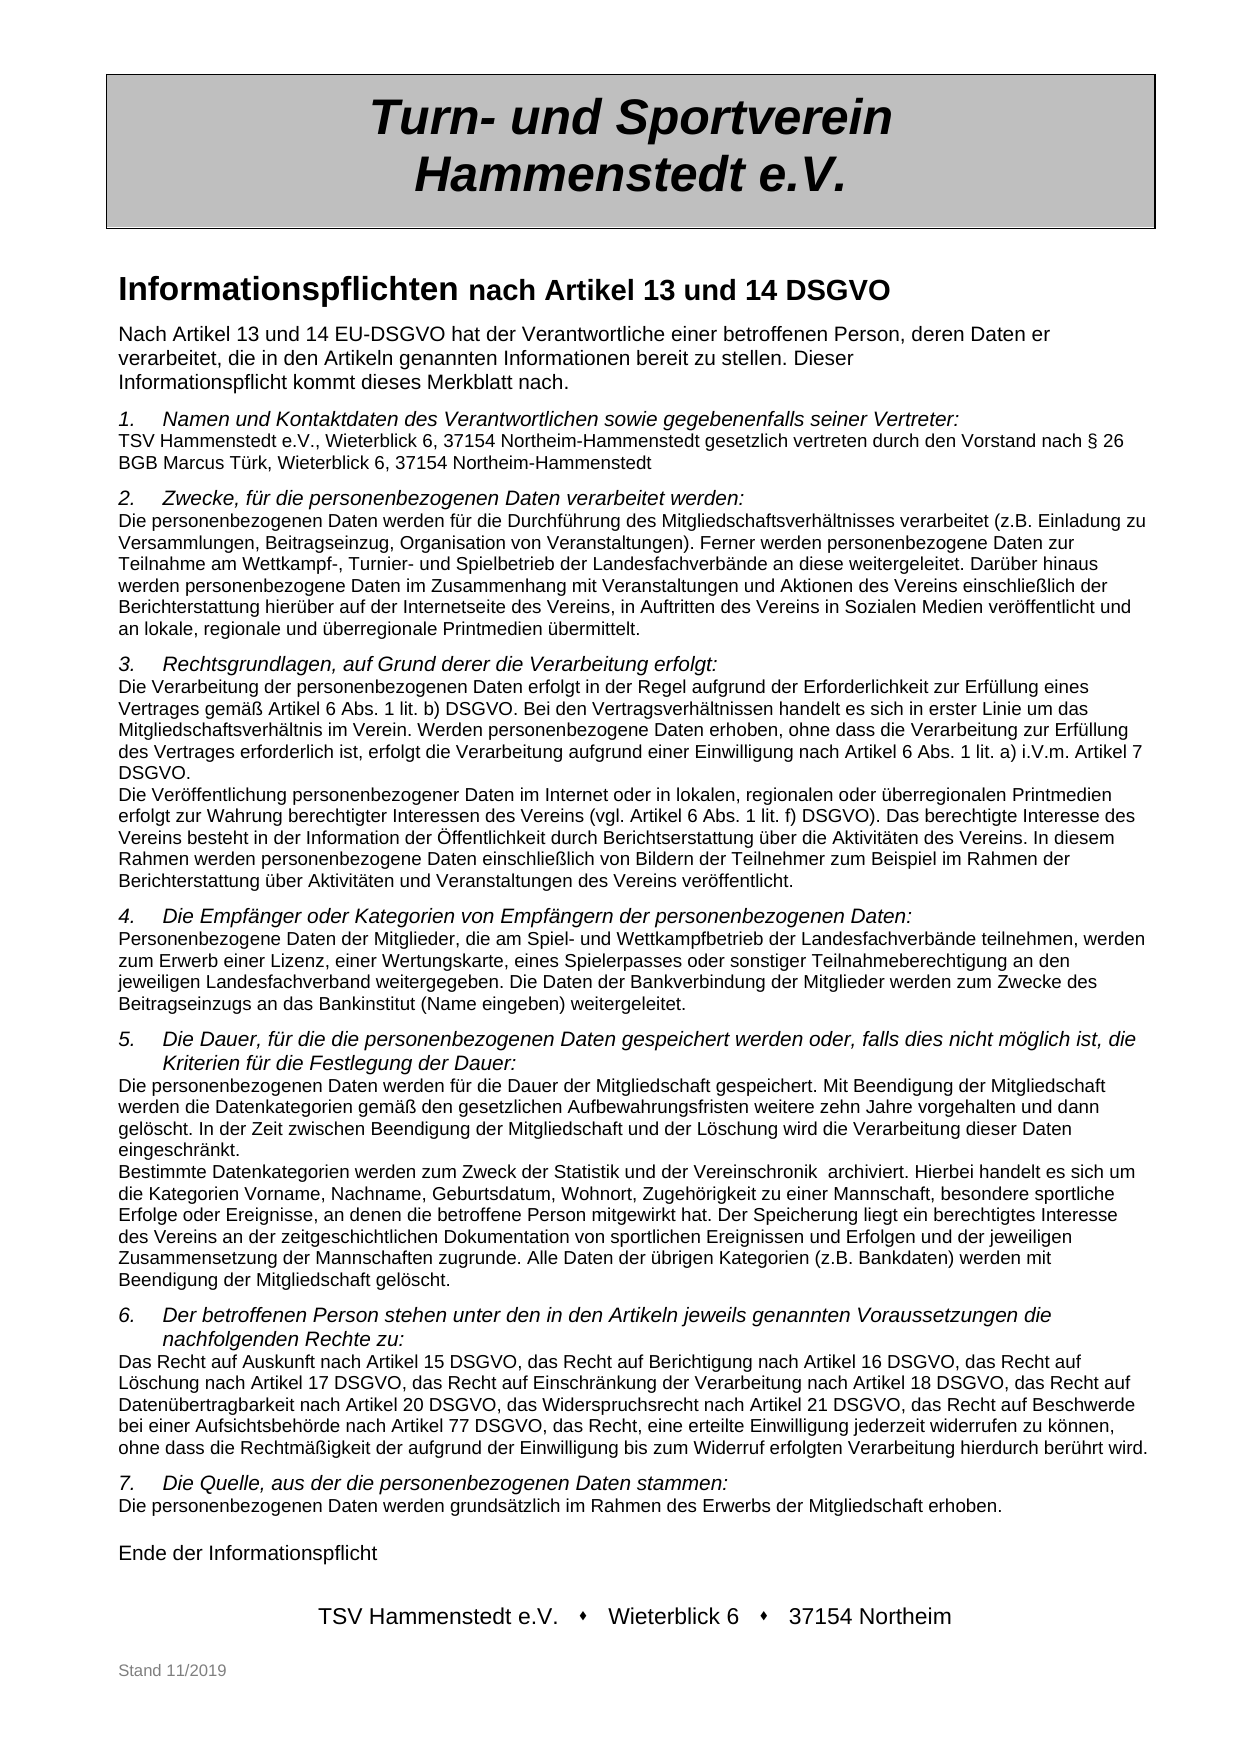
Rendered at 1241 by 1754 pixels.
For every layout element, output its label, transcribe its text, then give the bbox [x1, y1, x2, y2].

text Bestimmte Datenkategorien werden zum Zweck der Statistik und der Vereinschronik archiviert. Hierbei handelt es sich um die Kategorien Vorname, Nachname, Geburtsdatum, Wohnort, Zugehörigkeit zu einer Mannschaft, besondere sportliche Erfolge oder Ereignisse, an denen die betroffene Person mitgewirkt hat. Der Speicherung liegt ein berechtigtes Interesse des Vereins an der zeitgeschichtlichen Dokumentation von sportlichen Ereignissen und Erfolgen und der jeweiligen Zusammensetzung der Mannschaften zugrunde. Alle Daten der übrigen Kategorien (z.B. Bankdaten) werden mit Beendigung der Mitgliedschaft gelöscht. [118, 1161, 1152, 1290]
text 7. Die Quelle, aus der die personenbezogenen Daten stammen: [118, 1471, 1152, 1495]
text TSV Hammenstedt e.V. Wieterblick 6 37154 Northeim [118, 1603, 1152, 1629]
text 6. Der betroffenen Person stehen unter den in den Artikeln jeweils genannten Voraussetzungen die nachfolgenden Rechte zu: [118, 1303, 1152, 1351]
text Ende der Informationspflicht [118, 1540, 1152, 1564]
text Personenbezogene Daten der Mitglieder, die am Spiel- und Wettkampfbetrieb der Landesfachverbände teilnehmen, werden zum Erwerb einer Lizenz, einer Wertungskarte, eines Spielerpasses oder sonstiger Teilnahmeberechtigung an den jeweiligen Landesfachverband weitergegeben. Die Daten der Bankverbindung der Mitglieder werden zum Zwecke des Beitragseinzugs an das Bankinstitut (Name eingeben) weitergeleitet. [118, 928, 1152, 1014]
text Informationspflicht kommt dieses Merkblatt nach. [118, 370, 1152, 394]
text TSV Hammenstedt e.V., Wieterblick 6, 37154 Northeim-Hammenstedt gesetzlich vertreten durch den Vorstand nach § 26 BGB Marcus Türk, Wieterblick 6, 37154 Northeim-Hammenstedt [118, 430, 1152, 473]
text Die Verarbeitung der personenbezogenen Daten erfolgt in der Regel aufgrund der Erforderlichkeit zur Erfüllung eines Vertrages gemäß Artikel 6 Abs. 1 lit. b) DSGVO. Bei den Vertragsverhältnissen handelt es sich in erster Linie um das Mitgliedschaftsverhältnis im Verein. Werden personenbezogene Daten erhoben, ohne dass die Verarbeitung zur Erfüllung des Vertrages erforderlich ist, erfolgt die Verarbeitung aufgrund einer Einwilligung nach Artikel 6 Abs. 1 lit. a) i.V.m. Artikel 7 DSGVO. [118, 676, 1152, 783]
text 4. Die Empfänger oder Kategorien von Empfängern der personenbezogenen Daten: [118, 904, 1152, 928]
text Nach Artikel 13 und 14 EU-DSGVO hat der Verantwortliche einer betroffenen Person, deren Daten er verarbeitet, die in den Artikeln genannten Informationen bereit zu stellen. Dieser [118, 322, 1152, 370]
text Die personenbezogenen Daten werden für die Dauer der Mitgliedschaft gespeichert. Mit Beendigung der Mitgliedschaft werden die Datenkategorien gemäß den gesetzlichen Aufbewahrungsfristen weitere zehn Jahre vorgehalten und dann gelöscht. In der Zeit zwischen Beendigung der Mitgliedschaft und der Löschung wird die Verarbeitung dieser Daten eingeschränkt. [118, 1074, 1152, 1161]
text 1. Namen und Kontaktdaten des Verantwortlichen sowie gegebenenfalls seiner Vertreter: [118, 406, 1152, 430]
text Die personenbezogenen Daten werden grundsätzlich im Rahmen des Erwerbs der Mitgliedschaft erhoben. [118, 1495, 1152, 1516]
text Informationspflichten nach Artikel 13 und 14 DSGVO [118, 269, 1152, 308]
text Das Recht auf Auskunft nach Artikel 15 DSGVO, das Recht auf Berichtigung nach Artikel 16 DSGVO, das Recht auf Löschung nach Artikel 17 DSGVO, das Recht auf Einschränkung der Verarbeitung nach Artikel 18 DSGVO, das Recht auf Datenübertragbarkeit nach Artikel 20 DSGVO, das Widerspruchsrecht nach Artikel 21 DSGVO, das Recht auf Beschwerde bei einer Aufsichtsbehörde nach Artikel 77 DSGVO, das Recht, eine erteilte Einwilligung jederzeit widerrufen zu können, ohne dass die Rechtmäßigkeit der aufgrund der Einwilligung bis zum Widerruf erfolgten Verarbeitung hierdurch berührt wird. [118, 1351, 1152, 1458]
text 2. Zwecke, für die personenbezogenen Daten verarbeitet werden: [118, 486, 1152, 510]
text 3. Rechtsgrundlagen, auf Grund derer die Verarbeitung erfolgt: [118, 652, 1152, 676]
text Die personenbezogenen Daten werden für die Durchführung des Mitgliedschaftsverhältnisses verarbeitet (z.B. Einladung zu Versammlungen, Beitragseinzug, Organisation von Veranstaltungen). Ferner werden personenbezogene Daten zur Teilnahme am Wettkampf-, Turnier- und Spielbetrieb der Landesfachverbände an diese weitergeleitet. Darüber hinaus werden personenbezogene Daten im Zusammenhang mit Veranstaltungen und Aktionen des Vereins einschließlich der Berichterstattung hierüber auf der Internetseite des Vereins, in Auftritten des Vereins in Sozialen Medien veröffentlicht und an lokale, regionale und überregionale Printmedien übermittelt. [118, 510, 1152, 639]
text Die Veröffentlichung personenbezogener Daten im Internet oder in lokalen, regionalen oder überregionalen Printmedien erfolgt zur Wahrung berechtigter Interessen des Vereins (vgl. Artikel 6 Abs. 1 lit. f) DSGVO). Das berechtigte Interesse des Vereins besteht in der Information der Öffentlichkeit durch Berichtserstattung über die Aktivitäten des Vereins. In diesem Rahmen werden personenbezogene Daten einschließlich von Bildern der Teilnehmer zum Beispiel im Rahmen der Berichterstattung über Aktivitäten und Veranstaltungen des Vereins veröffentlicht. [118, 783, 1152, 891]
text 5. Die Dauer, für die die personenbezogenen Daten gespeichert werden oder, falls dies nicht möglich ist, die Kriterien für die Festlegung der Dauer: [118, 1027, 1152, 1074]
